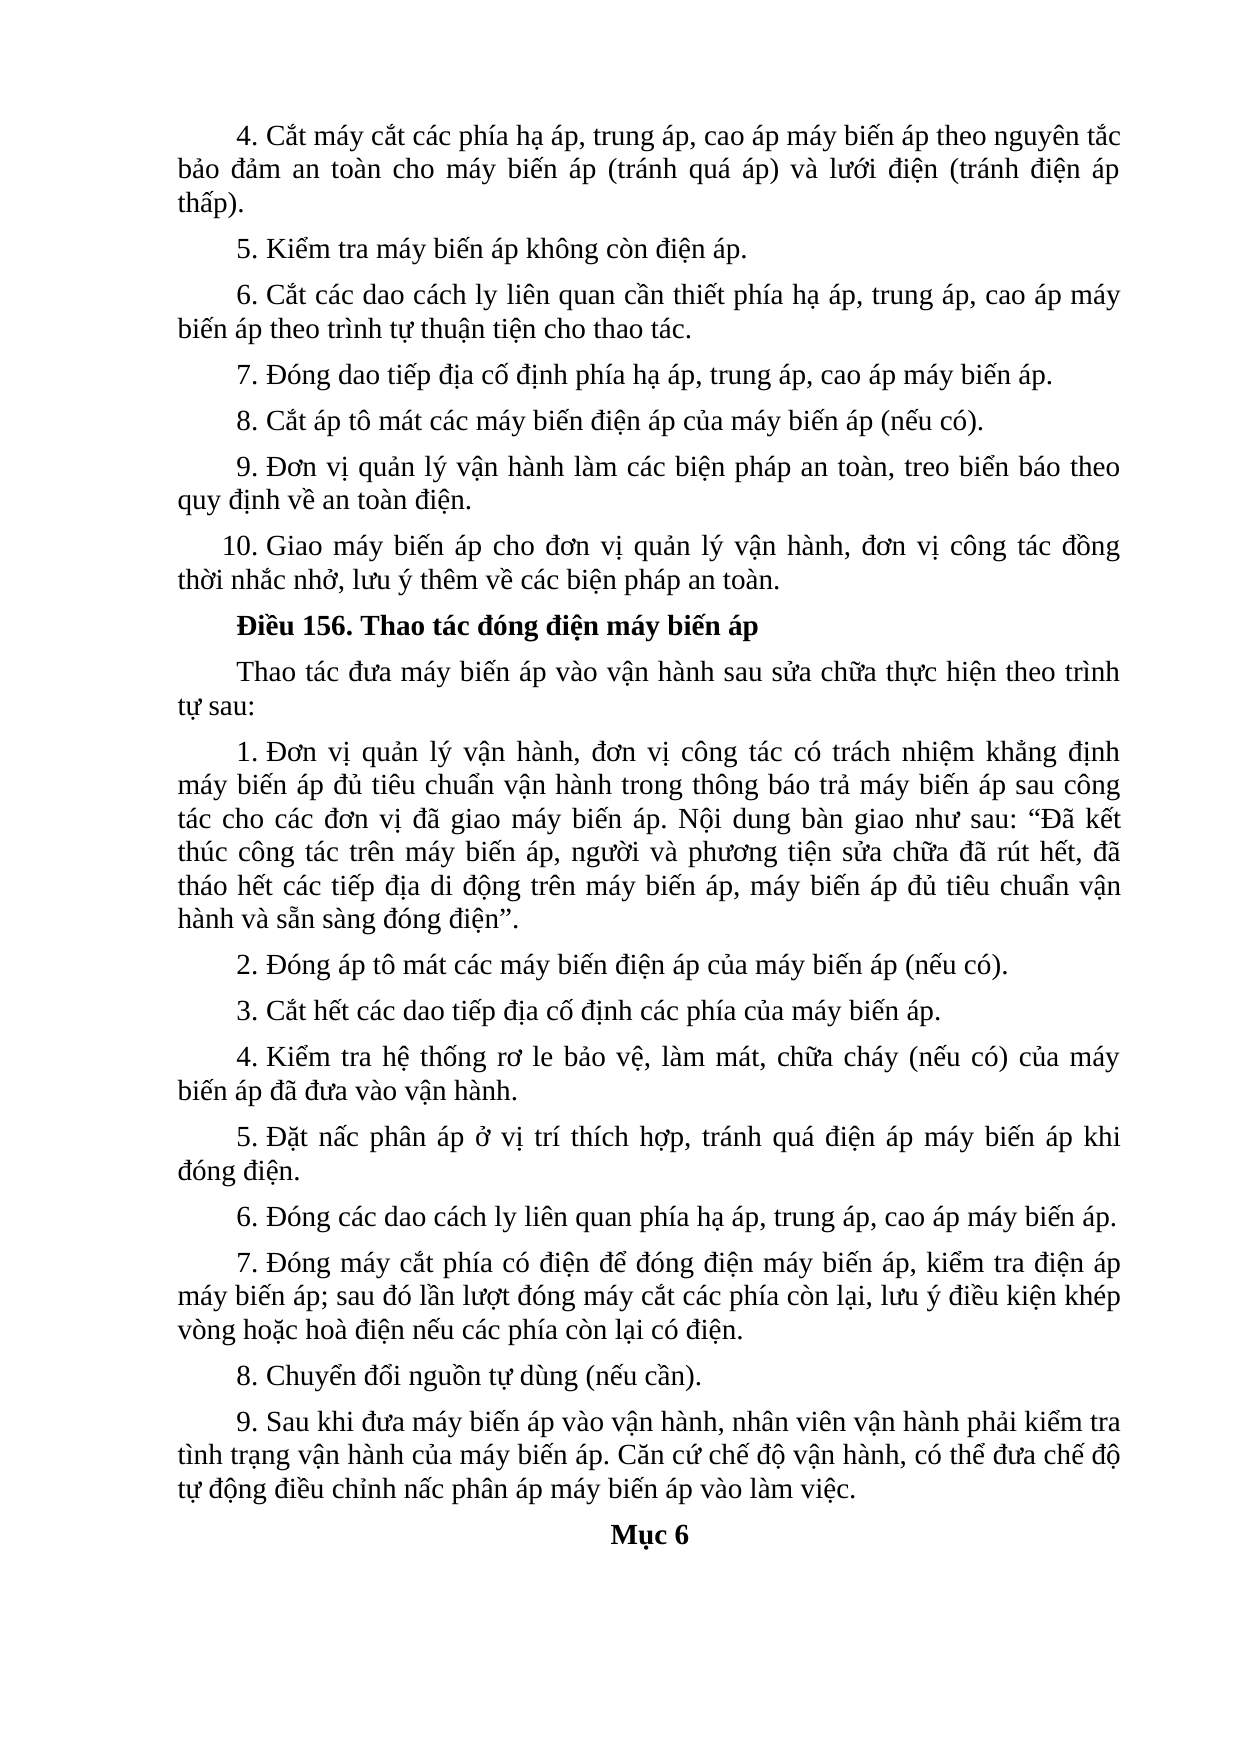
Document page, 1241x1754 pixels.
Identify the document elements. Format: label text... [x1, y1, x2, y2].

list Đóng các dao cách ly liên quan phía hạ áp, trung áp, cao áp máy biến áp. [177, 1199, 1122, 1232]
list Thao tác đóng điện máy biến áp [177, 608, 1122, 642]
list Đơn vị quản lý vận hành làm các biện pháp an toàn, treo biển báo theo quy định về an toàn điện. [177, 449, 1122, 516]
list Đóng máy cắt phía có điện để đóng điện máy biến áp, kiểm tra điện áp máy biến áp; sau đó lần lượt đóng máy cắt các phía còn lại, lưu ý điều kiện khép vòng hoặc hoà điện nếu các phía còn lại có điện. [177, 1245, 1122, 1345]
list Đặt nấc phân áp ở vị trí thích hợp, tránh quá điện áp máy biến áp khi đóng điện. [177, 1119, 1122, 1186]
list Kiểm tra máy biến áp không còn điện áp. [177, 231, 1122, 265]
list Cắt hết các dao tiếp địa cố định các phía của máy biến áp. [177, 993, 1122, 1027]
list Chuyển đổi nguồn tự dùng (nếu cần). [177, 1358, 1122, 1391]
subtitle Mục 6 [177, 1517, 1122, 1551]
list Cắt các dao cách ly liên quan cần thiết phía hạ áp, trung áp, cao áp máy biến áp theo trình tự thuận tiện cho thao tác. [177, 277, 1122, 344]
list Giao máy biến áp cho đơn vị quản lý vận hành, đơn vị công tác đồng thời nhắc nhở, lưu ý thêm về các biện pháp an toàn. [177, 528, 1122, 596]
text Thao tác đưa máy biến áp vào vận hành sau sửa chữa thực hiện theo trình tự sau: [177, 654, 1122, 721]
list Sau khi đưa máy biến áp vào vận hành, nhân viên vận hành phải kiểm tra tình trạng vận hành của máy biến áp. Căn cứ chế độ vận hành, có thể đưa chế độ tự động điều chỉnh nấc phân áp máy biến áp vào làm việc. [177, 1404, 1122, 1504]
list Cắt áp tô mát các máy biến điện áp của máy biến áp (nếu có). [177, 403, 1122, 436]
list Kiểm tra hệ thống rơ le bảo vệ, làm mát, chữa cháy (nếu có) của máy biến áp đã đưa vào vận hành. [177, 1039, 1122, 1107]
list Cắt máy cắt các phía hạ áp, trung áp, cao áp máy biến áp theo nguyên tắc bảo đảm an toàn cho máy biến áp (tránh quá áp) và lưới điện (tránh điện áp thấp). [177, 118, 1122, 219]
list Đóng dao tiếp địa cố định phía hạ áp, trung áp, cao áp máy biến áp. [177, 357, 1122, 390]
list Đơn vị quản lý vận hành, đơn vị công tác có trách nhiệm khẳng định máy biến áp đủ tiêu chuẩn vận hành trong thông báo trả máy biến áp sau công tác cho các đơn vị đã giao máy biến áp. Nội dung bàn giao như sau: “Đã kết thúc công tác trên máy biến áp, người và phương tiện sửa chữa đã rút hết, đã tháo hết các tiếp địa di động trên máy biến áp, máy biến áp đủ tiêu chuẩn vận hành và sẵn sàng đóng điện”. [177, 734, 1122, 935]
list Đóng áp tô mát các máy biến điện áp của máy biến áp (nếu có). [177, 947, 1122, 981]
